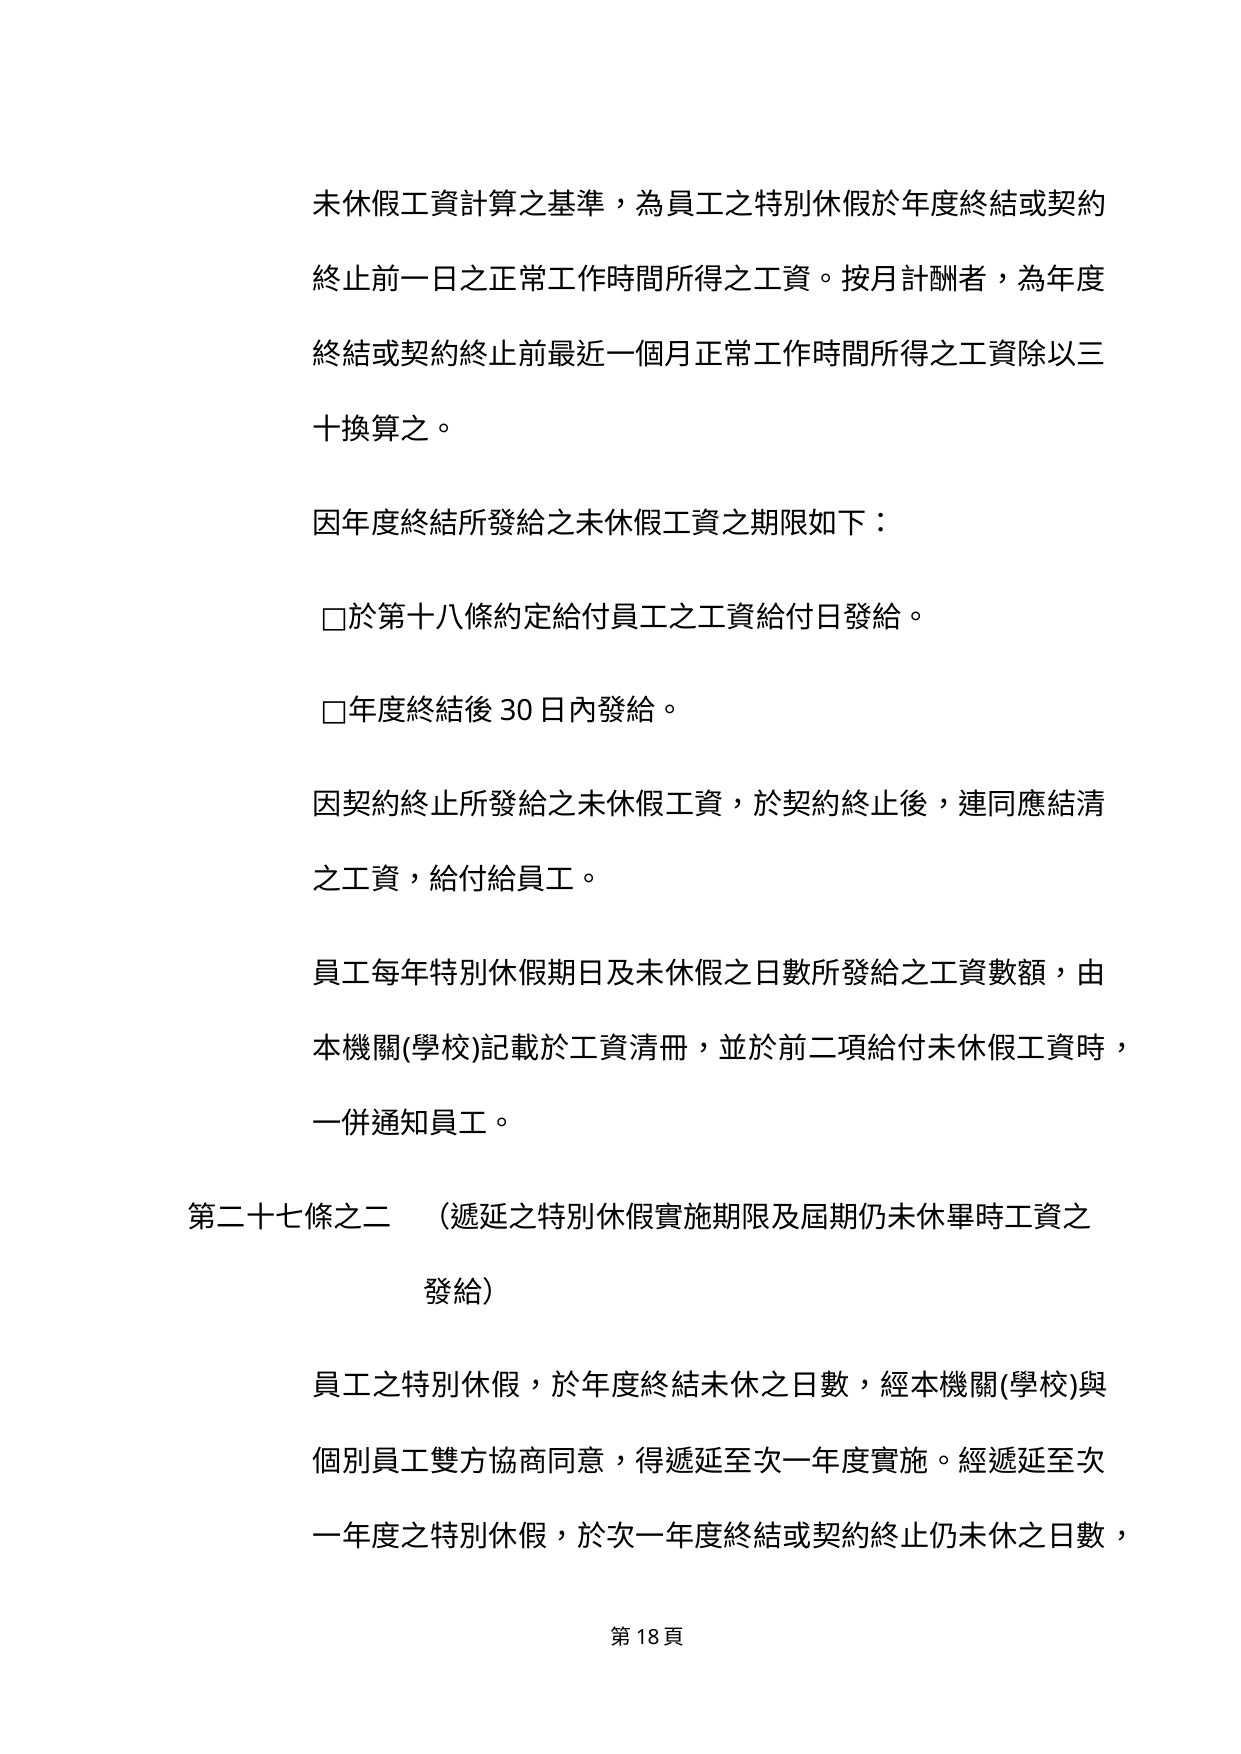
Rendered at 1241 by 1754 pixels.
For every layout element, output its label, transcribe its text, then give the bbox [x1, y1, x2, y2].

text 第二十七條之二 （遞延之特別休假實施期限及屆期仍未休畢時工資之發給） [187, 1177, 1107, 1327]
text □年度終結後30日內發給。 [312, 671, 1107, 746]
text 員工每年特別休假期日及未休假之日數所發給之工資數額，由本機關(學校)記載於工資清冊，並於前二項給付未休假工資時，一併通知員工。 [312, 933, 1107, 1158]
text □於第十八條約定給付員工之工資給付日發給。 [312, 577, 1107, 652]
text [312, 1346, 1107, 1571]
text 因契約終止所發給之未休假工資，於契約終止後，連同應結清之工資，給付給員工。 [312, 764, 1107, 914]
text 因年度終結所發給之未休假工資之期限如下： [312, 483, 1107, 558]
text 未休假工資計算之基準，為員工之特別休假於年度終結或契約終止前一日之正常工作時間所得之工資。按月計酬者，為年度終結或契約終止前最近一個月正常工作時間所得之工資除以三十換算之。 [312, 164, 1107, 464]
